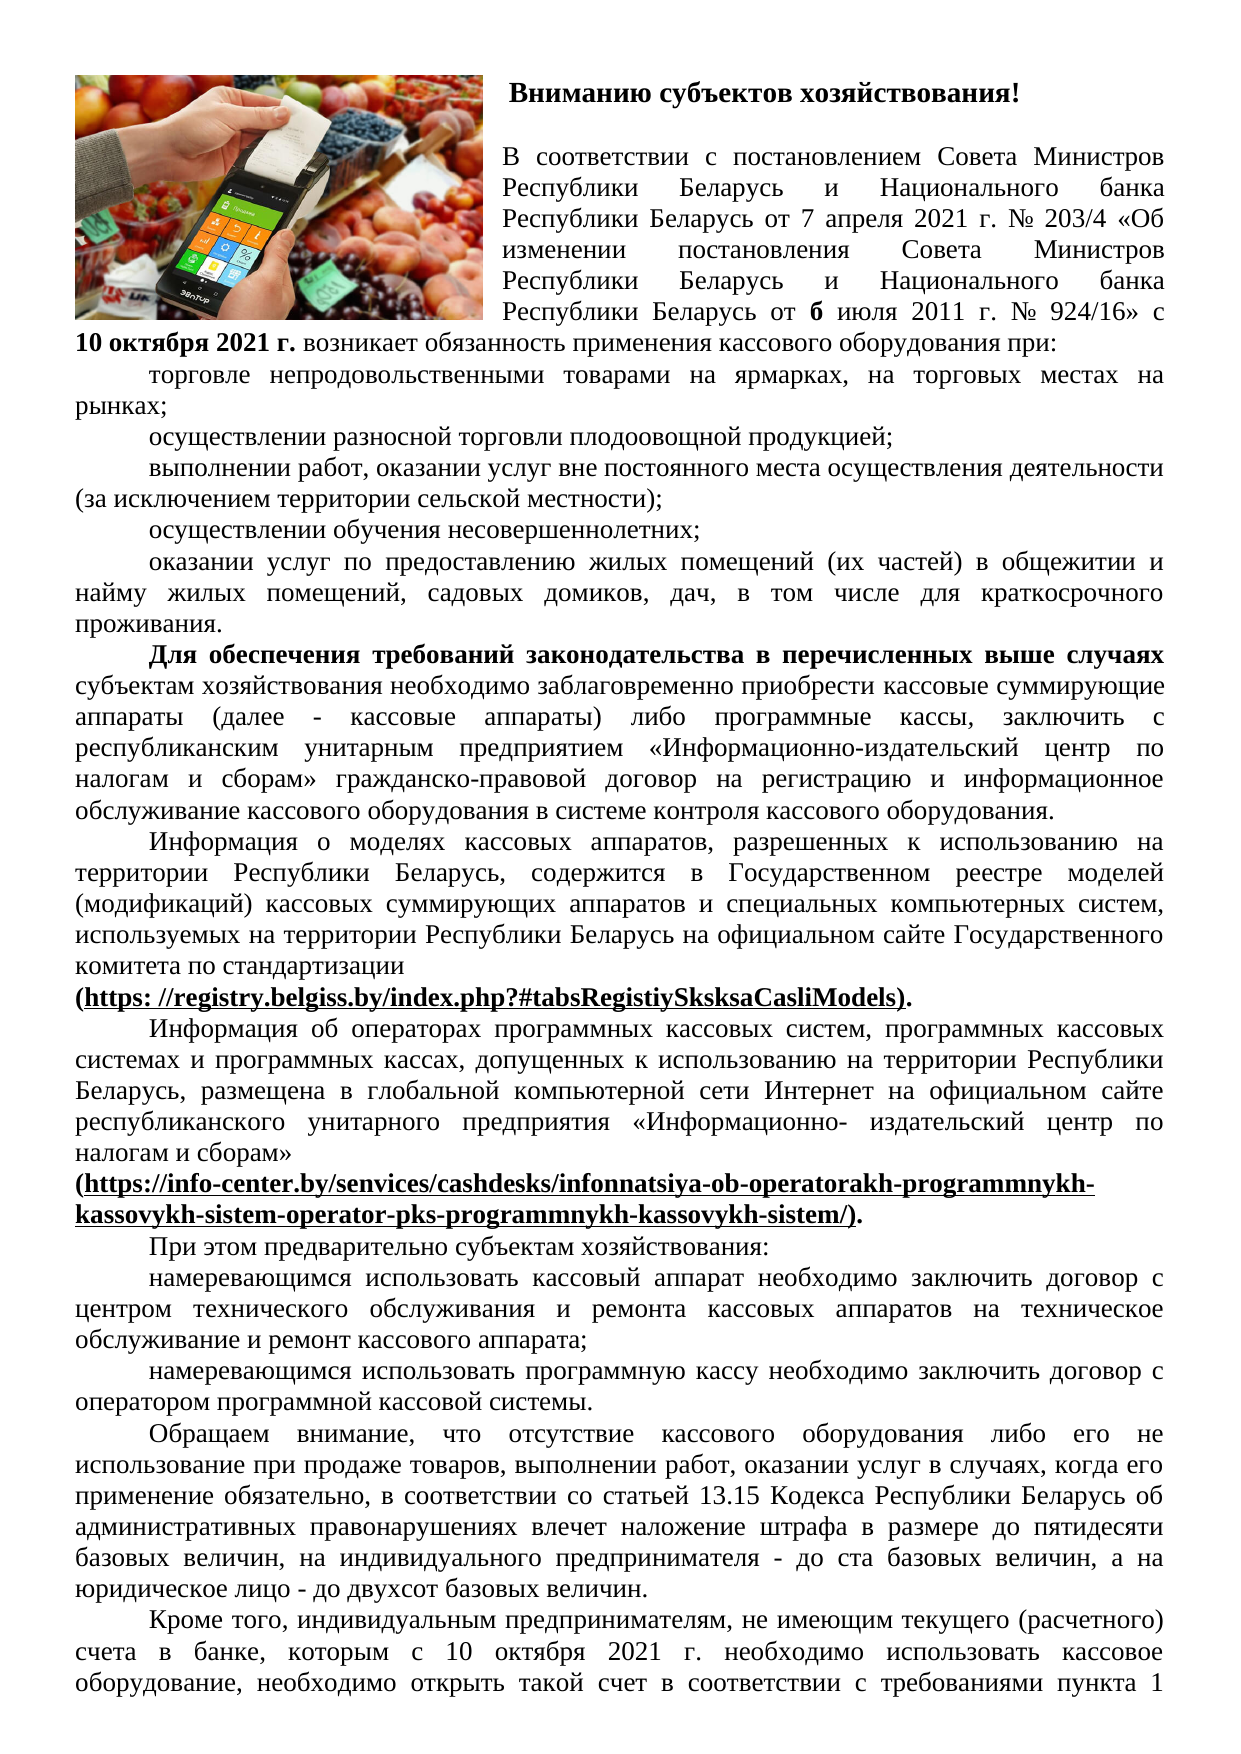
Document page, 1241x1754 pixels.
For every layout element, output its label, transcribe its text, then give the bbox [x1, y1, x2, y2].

text (https://info-center.by/senvices/cashdesks/infonnatsiya-ob-operatorakh-programmnykh-kassovykh-sistem-operator-pks-programmnykh-kassovykh-sistem/). [75, 1167, 1165, 1230]
text намеревающимся использовать программную кассу необходимо заключить договор с оператором программной кассовой системы. [75, 1354, 1165, 1417]
text оказании услуг по предоставлению жилых помещений (их частей) в общежитии и найму жилых помещений, садовых домиков, дач, в том числе для краткосрочного проживания. [75, 544, 1165, 638]
text Вниманию субъектов хозяйствования! [483, 75, 1165, 108]
text Информация об операторах программных кассовых систем, программных кассовых системах и программных кассах, допущенных к использованию на территории Республики Беларусь, размещена в глобальной компьютерной сети Интернет на официальном сайте республиканского унитарного предприятия «Информационно- издательский центр по налогам и сборам» [75, 1012, 1165, 1167]
text (https: //registry.belgiss.by/index.php?#tabsRegistiySksksaCasliModels). [75, 981, 1165, 1012]
text осуществлении обучения несовершеннолетних; [75, 513, 1165, 544]
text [75, 1603, 1165, 1697]
text намеревающимся использовать кассовый аппарат необходимо заключить договор с центром технического обслуживания и ремонта кассовых аппаратов на техническое обслуживание и ремонт кассового аппарата; [75, 1261, 1165, 1354]
text При этом предварительно субъектам хозяйствования: [75, 1230, 1165, 1261]
picture [75, 75, 483, 320]
text выполнении работ, оказании услуг вне постоянного места осуществления деятельности (за исключением территории сельской местности); [75, 451, 1165, 513]
text Информация о моделях кассовых аппаратов, разрешенных к использованию на территории Республики Беларусь, содержится в Государственном реестре моделей (модификаций) кассовых суммирующих аппаратов и специальных компьютерных систем, используемых на территории Республики Беларусь на официальном сайте Государственного комитета по стандартизации [75, 825, 1165, 981]
text Обращаем внимание, что отсутствие кассового оборудования либо его не использование при продаже товаров, выполнении работ, оказании услуг в случаях, когда его применение обязательно, в соответствии со статьей 13.15 Кодекса Республики Беларусь об административных правонарушениях влечет наложение штрафа в размере до пятидесяти базовых величин, на индивидуального предпринимателя - до ста базовых величин, а на юридическое лицо - до двухсот базовых величин. [75, 1417, 1165, 1603]
text осуществлении разносной торговли плодоовощной продукцией; [75, 420, 1165, 451]
text Для обеспечения требований законодательства в перечисленных выше случаях субъектам хозяйствования необходимо заблаговременно приобрести кассовые суммирующие аппараты (далее - кассовые аппараты) либо программные кассы, заключить с республиканским унитарным предприятием «Информационно-издательский центр по налогам и сборам» гражданско-правовой договор на регистрацию и информационное обслуживание кассового оборудования в системе контроля кассового оборудования. [75, 638, 1165, 825]
text торговле непродовольственными товарами на ярмарках, на торговых местах на рынках; [75, 358, 1165, 420]
text В соответствии с постановлением Совета Министров Республики Беларусь и Национального банка Республики Беларусь от 7 апреля 2021 г. № 203/4 «Об изменении постановления Совета Министров Республики Беларусь и Национального банка Республики Беларусь от б июля 2011 г. № 924/16» с 10 октября 2021 г. возникает обязанность применения кассового оборудования при: [75, 140, 1165, 358]
